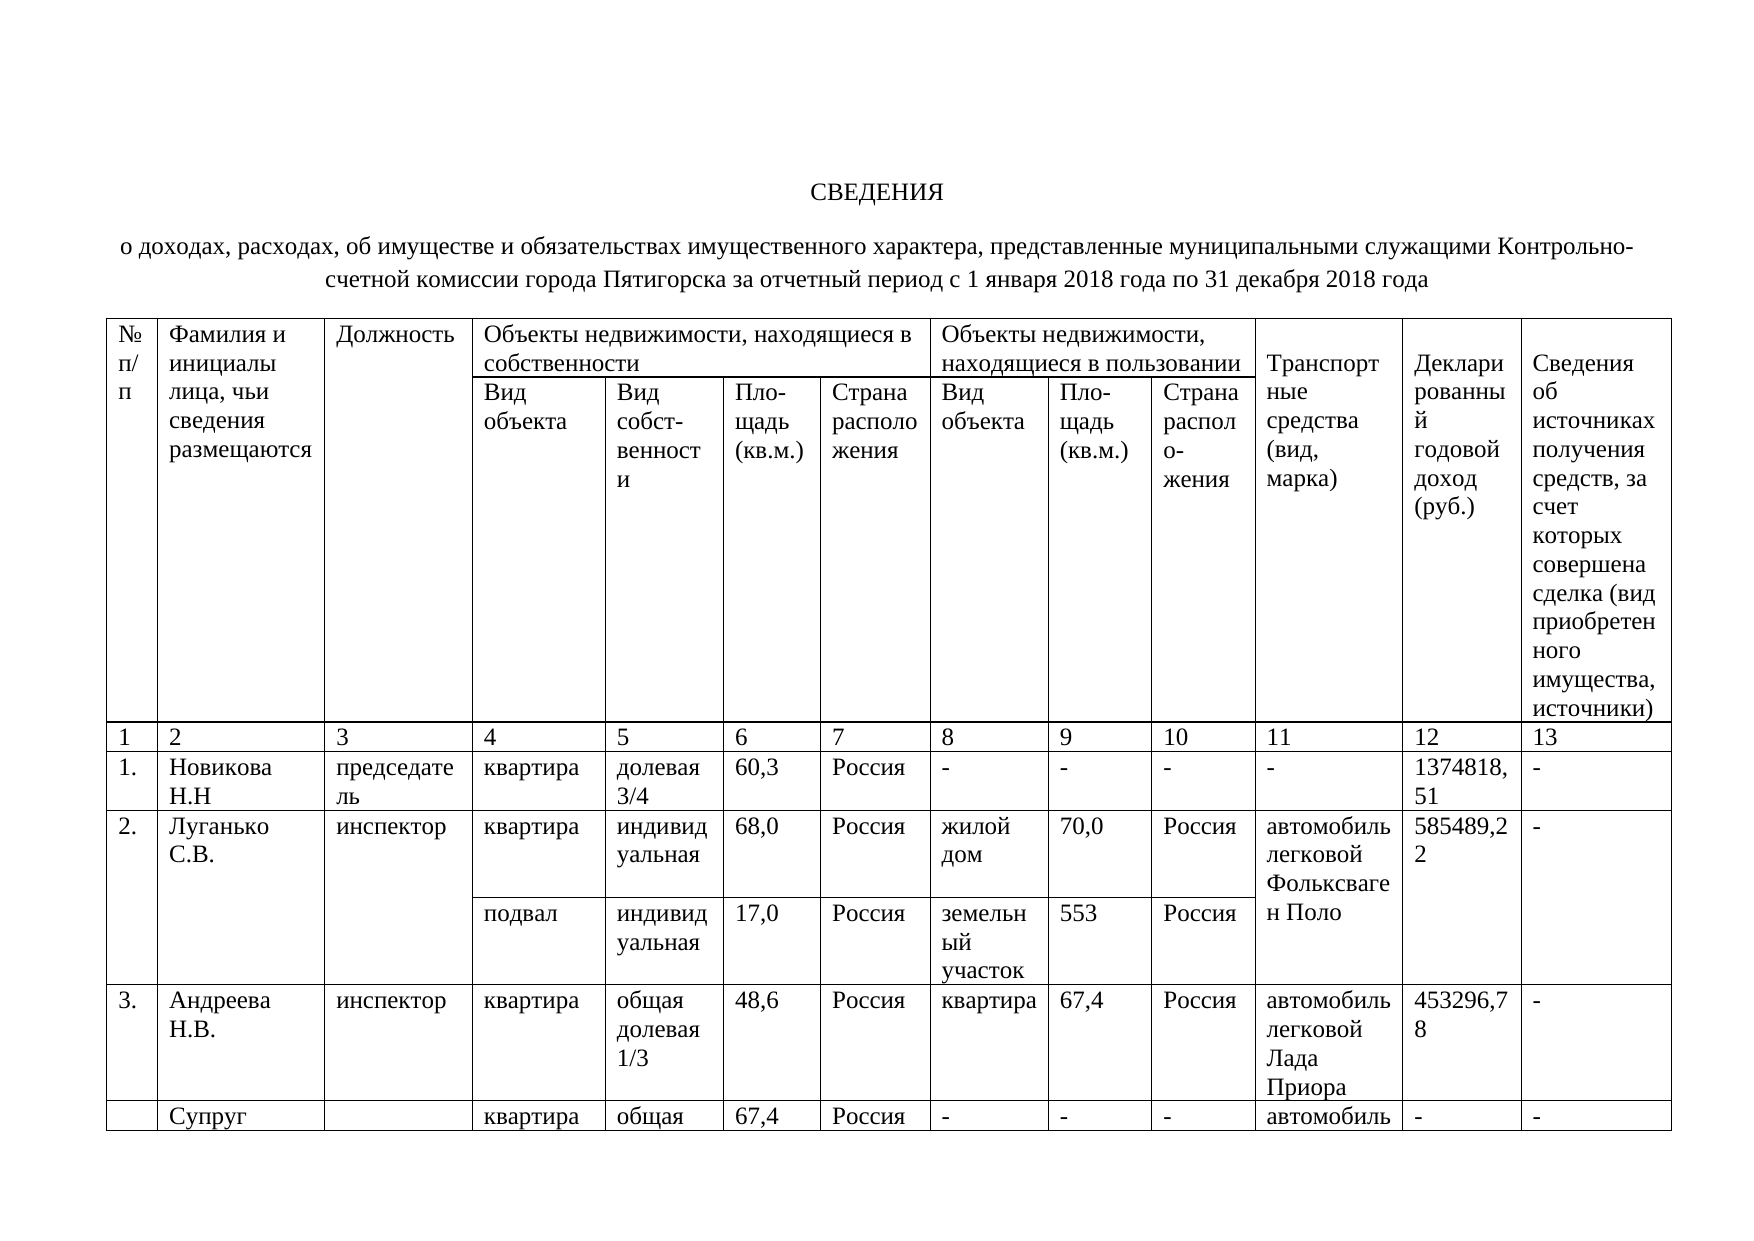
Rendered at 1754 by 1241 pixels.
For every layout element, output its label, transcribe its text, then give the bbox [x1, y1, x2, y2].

table_cell 5 [606, 723, 723, 751]
table_cell индивидуальная [606, 898, 723, 984]
table_cell 13 [1522, 723, 1671, 751]
table_cell 1374818,51 [1403, 752, 1521, 810]
table_cell Россия [821, 1101, 930, 1130]
table_cell Россия [1152, 898, 1255, 984]
table_cell 3. [107, 985, 157, 1100]
table_cell 453296,78 [1403, 985, 1521, 1100]
table_cell - [1522, 811, 1671, 984]
text о доходах, расходах, об имуществе и обязательствах имущественного характера, представленные муниципальными служащими Контрольно-счетной комиссии города Пятигорска за отчетный период с 1 января 2018 года по 31 декабря 2018 года [118, 231, 1636, 293]
table_cell Россия [1152, 811, 1255, 897]
table_cell 9 [1049, 723, 1151, 751]
table_cell Россия [1152, 985, 1255, 1100]
table_cell 70,0 [1049, 811, 1151, 897]
table_cell [325, 1101, 472, 1130]
table_cell 48,6 [724, 985, 820, 1100]
table_cell 3 [325, 723, 472, 751]
table_cell квартира [931, 985, 1048, 1100]
table_cell Страна располо- жения [1152, 378, 1255, 721]
table_cell [107, 1101, 157, 1130]
table_cell - [1256, 752, 1402, 810]
table_cell квартира [473, 1101, 605, 1130]
table_header Декларированный годовой доход (руб.) [1403, 319, 1521, 721]
table_cell автомобиль легковой Лада Приора [1256, 985, 1402, 1100]
table_cell инспектор [325, 811, 472, 984]
table_cell жилой дом [931, 811, 1048, 897]
table_cell 585489,22 [1403, 811, 1521, 984]
table_cell - [1152, 752, 1255, 810]
table_cell - [931, 752, 1048, 810]
table_cell 8 [931, 723, 1048, 751]
table_header Фамилия и инициалы лица, чьи сведения размещаются [158, 319, 324, 721]
table_cell Вид объекта [473, 378, 605, 721]
text СВЕДЕНИЯ [118, 177, 1636, 206]
table_cell 553 [1049, 898, 1151, 984]
table_cell инспектор [325, 985, 472, 1100]
table_cell Супруг [158, 1101, 324, 1130]
table_cell Пло- щадь (кв.м.) [724, 378, 820, 721]
table_cell Андреева Н.В. [158, 985, 324, 1100]
table_header № п/п [107, 319, 157, 721]
table_header Транспортные средства (вид, марка) [1256, 319, 1402, 721]
table_cell председатель [325, 752, 472, 810]
table_cell - [1522, 752, 1671, 810]
table_cell квартира [473, 752, 605, 810]
table_cell долевая 3/4 [606, 752, 723, 810]
table_cell 67,4 [1049, 985, 1151, 1100]
table_cell - [1522, 1101, 1671, 1130]
table_cell индивидуальная [606, 811, 723, 897]
table_cell 11 [1256, 723, 1402, 751]
table_header Должность [325, 319, 472, 721]
table_cell 1 [107, 723, 157, 751]
table_cell Новикова Н.Н [158, 752, 324, 810]
table_cell 7 [821, 723, 930, 751]
table_cell - [931, 1101, 1048, 1130]
table_header Сведения об источниках получения средств, за счет которых совершена сделка (вид приобретенного имущества, источники) [1522, 319, 1671, 721]
table_cell 17,0 [724, 898, 820, 984]
table_cell 60,3 [724, 752, 820, 810]
table_cell 6 [724, 723, 820, 751]
table_cell квартира [473, 985, 605, 1100]
table_cell Вид собст- венности [606, 378, 723, 721]
table_cell - [1522, 985, 1671, 1100]
table_cell - [1152, 1101, 1255, 1130]
table_cell Россия [821, 985, 930, 1100]
table_cell - [1049, 1101, 1151, 1130]
table_cell Вид объекта [931, 378, 1048, 721]
table_cell 2 [158, 723, 324, 751]
table_cell 67,4 [724, 1101, 820, 1130]
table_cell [1256, 1101, 1402, 1130]
table_cell 4 [473, 723, 605, 751]
table_cell автомобиль легковой Фольксваген Поло [1256, 811, 1402, 984]
table_cell - [1049, 752, 1151, 810]
table_cell 68,0 [724, 811, 820, 897]
table_cell общая долевая 1/2 [606, 1101, 723, 1130]
table_cell Луганько С.В. [158, 811, 324, 984]
table_cell подвал [473, 898, 605, 984]
table_header Объекты недвижимости, находящиеся в пользовании [931, 319, 1255, 376]
table_cell 2. [107, 811, 157, 984]
table_cell Россия [821, 811, 930, 897]
table_cell Россия [821, 898, 930, 984]
table_cell Пло- щадь (кв.м.) [1049, 378, 1151, 721]
table_header Объекты недвижимости, находящиеся в собственности [473, 319, 930, 376]
table_cell общая долевая1/3 [606, 985, 723, 1100]
table_cell квартира [473, 811, 605, 897]
table_cell Россия [821, 752, 930, 810]
table_cell 10 [1152, 723, 1255, 751]
table_cell земельный участок [931, 898, 1048, 984]
table_cell 1. [107, 752, 157, 810]
table_cell 12 [1403, 723, 1521, 751]
table_cell Страна располо жения [821, 378, 930, 721]
table_cell - [1403, 1101, 1521, 1130]
